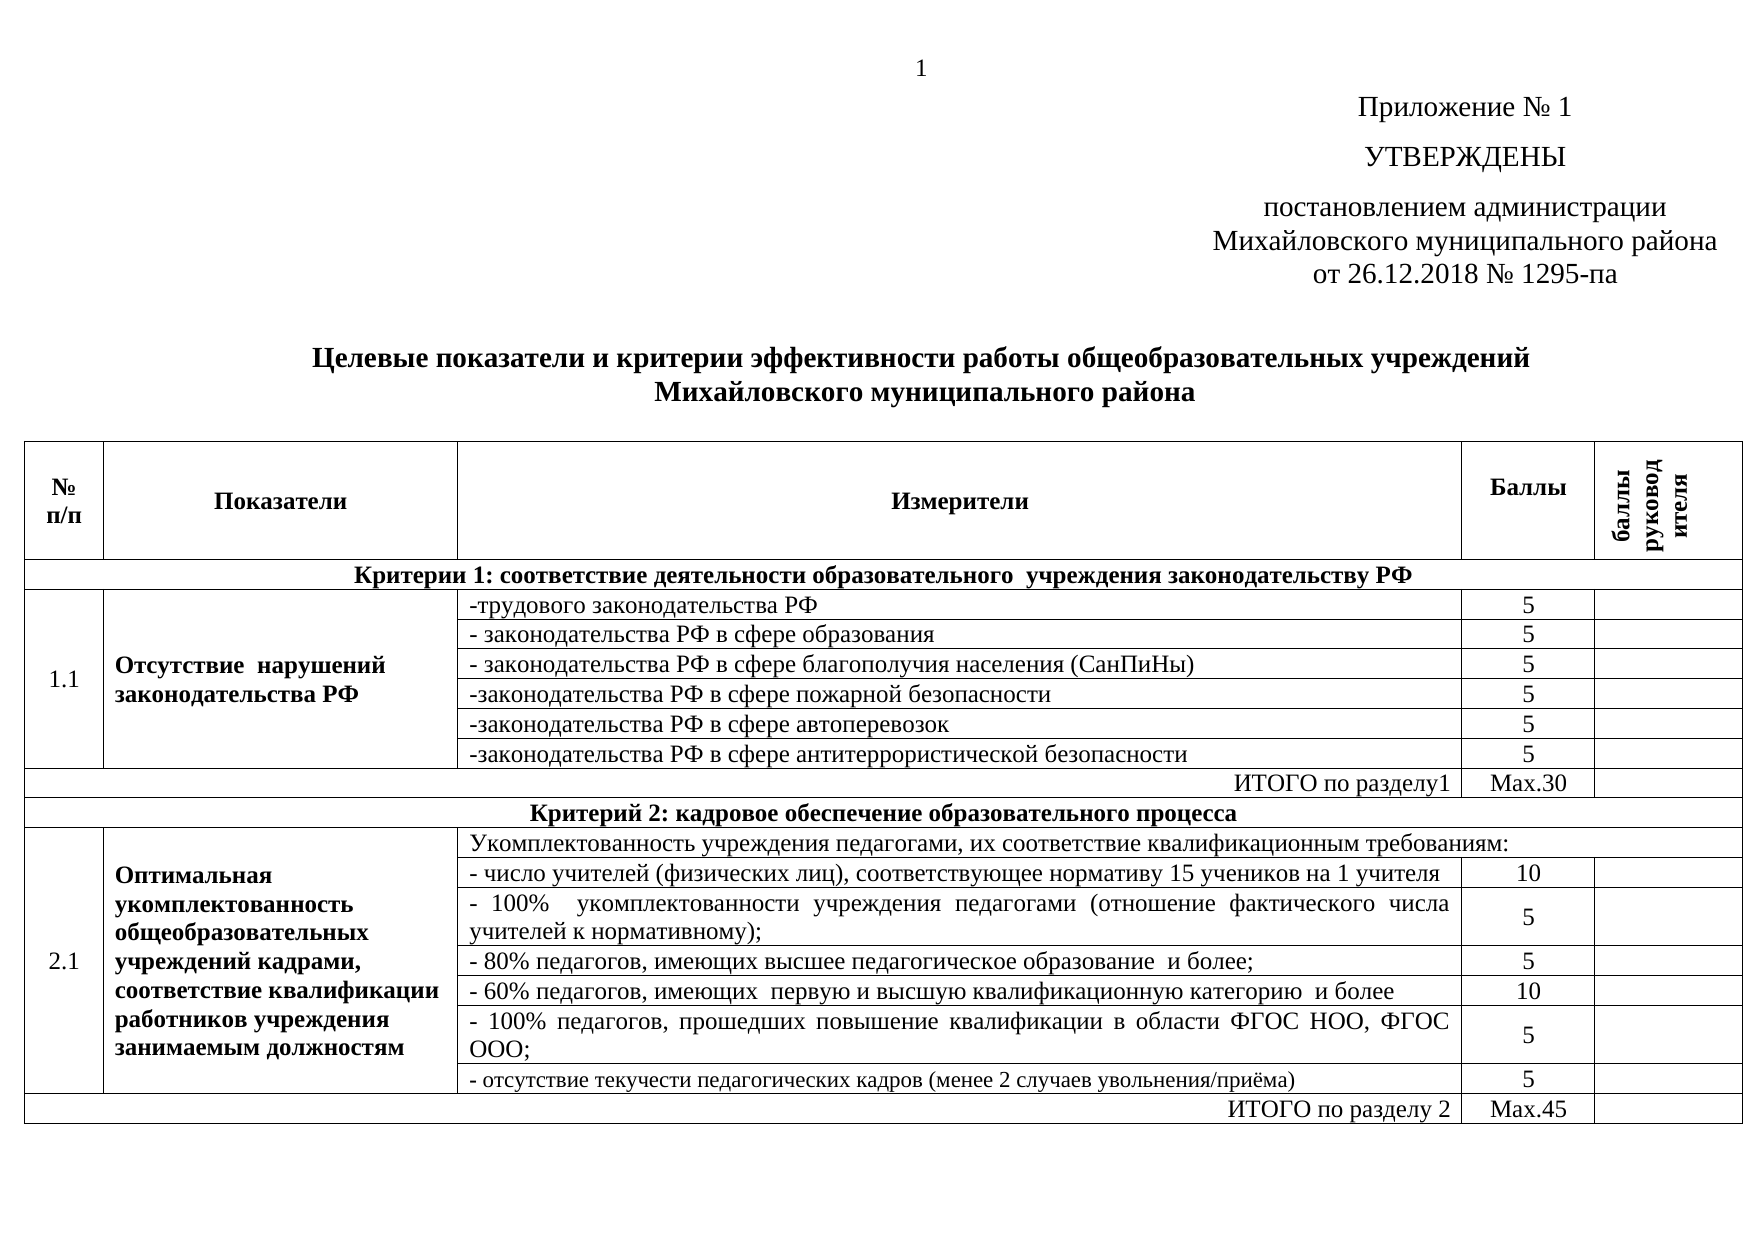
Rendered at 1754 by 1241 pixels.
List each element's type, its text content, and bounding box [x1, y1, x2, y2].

table_cell Max.45 [1462, 1094, 1594, 1123]
table_header баллы руководителя [1595, 442, 1742, 559]
text Михайловского муниципального района [1206, 223, 1724, 256]
table_cell -законодательства РФ в сфере пожарной безопасности [458, 679, 1461, 708]
table_header Измерители [458, 442, 1461, 559]
table_cell - 60% педагогов, имеющих первую и высшую квалификационную категорию и более [458, 976, 1461, 1005]
table_cell ИТОГО по разделу1 [25, 769, 1461, 797]
table_cell [1595, 858, 1742, 887]
text УТВЕРЖДЕНЫ [1206, 139, 1724, 172]
table_header № п/п [25, 442, 103, 559]
table_cell 1.1 [25, 590, 103, 767]
table_cell 5 [1462, 1064, 1594, 1093]
table_cell [1595, 649, 1742, 678]
table_cell [1595, 976, 1742, 1005]
text от 26.12.2018 № 1295-па [1206, 256, 1724, 290]
table_cell - 80% педагогов, имеющих высшее педагогическое образование и более; [458, 946, 1461, 975]
table_cell -трудового законодательства РФ [458, 590, 1461, 618]
table_cell 5 [1462, 590, 1594, 618]
table_cell Критерий 2: кадровое обеспечение образовательного процесса [25, 798, 1742, 827]
table_cell [1595, 1064, 1742, 1093]
table_cell 2.1 [25, 828, 103, 1093]
table_cell 10 [1462, 976, 1594, 1005]
table_cell [1595, 888, 1742, 945]
table_cell 5 [1462, 739, 1594, 767]
table_cell - законодательства РФ в сфере образования [458, 620, 1461, 648]
table_cell 5 [1462, 946, 1594, 975]
table_cell 5 [1462, 709, 1594, 738]
table_cell [1595, 590, 1742, 618]
table_cell [1595, 739, 1742, 767]
table_cell Max.30 [1462, 769, 1594, 797]
table_cell - законодательства РФ в сфере благополучия населения (СанПиНы) [458, 649, 1461, 678]
table_cell 5 [1462, 679, 1594, 708]
table_cell [1595, 1006, 1742, 1063]
table_cell 5 [1462, 620, 1594, 648]
table_cell 5 [1462, 1006, 1594, 1063]
table_cell [1595, 620, 1742, 648]
table_cell 5 [1462, 649, 1594, 678]
table_cell -законодательства РФ в сфере антитеррористической безопасности [458, 739, 1461, 767]
table_cell [1595, 679, 1742, 708]
text Целевые показатели и критерии эффективности работы общеобразовательных учреждений [118, 340, 1724, 374]
table_cell Оптимальная укомплектованность общеобразовательных учреждений кадрами, соответствие квалификации работников учреждения занимаемым должностям [104, 828, 457, 1093]
table_cell 5 [1462, 888, 1594, 945]
table_cell Отсутствие нарушений законодательства РФ [104, 590, 457, 767]
table_cell Укомплектованность учреждения педагогами, их соответствие квалификационным требованиям: [458, 828, 1742, 857]
table_cell Критерии 1: соответствие деятельности образовательного учреждения законодательству РФ [25, 560, 1742, 589]
table_header Баллы [1462, 442, 1594, 559]
table_cell [1595, 1094, 1742, 1123]
table_cell - 100% педагогов, прошедших повышение квалификации в области ФГОС НОО, ФГОС ООО; [458, 1006, 1461, 1063]
table_cell - 100% укомплектованности учреждения педагогами (отношение фактического числа учителей к нормативному); [458, 888, 1461, 945]
table_cell - отсутствие текучести педагогических кадров (менее 2 случаев увольнения/приёма) [458, 1064, 1461, 1093]
table_cell [1595, 946, 1742, 975]
table_cell -законодательства РФ в сфере автоперевозок [458, 709, 1461, 738]
table_cell 10 [1462, 858, 1594, 887]
text постановлением администрации [1206, 189, 1724, 223]
table_cell [1595, 709, 1742, 738]
text Михайловского муниципального района [118, 374, 1724, 407]
table_cell ИТОГО по разделу 2 [25, 1094, 1461, 1123]
table_cell [1595, 769, 1742, 797]
text Приложение № 1 [1206, 89, 1724, 122]
table_cell - число учителей (физических лиц), соответствующее нормативу 15 учеников на 1 учителя [458, 858, 1461, 887]
table_header Показатели [104, 442, 457, 559]
